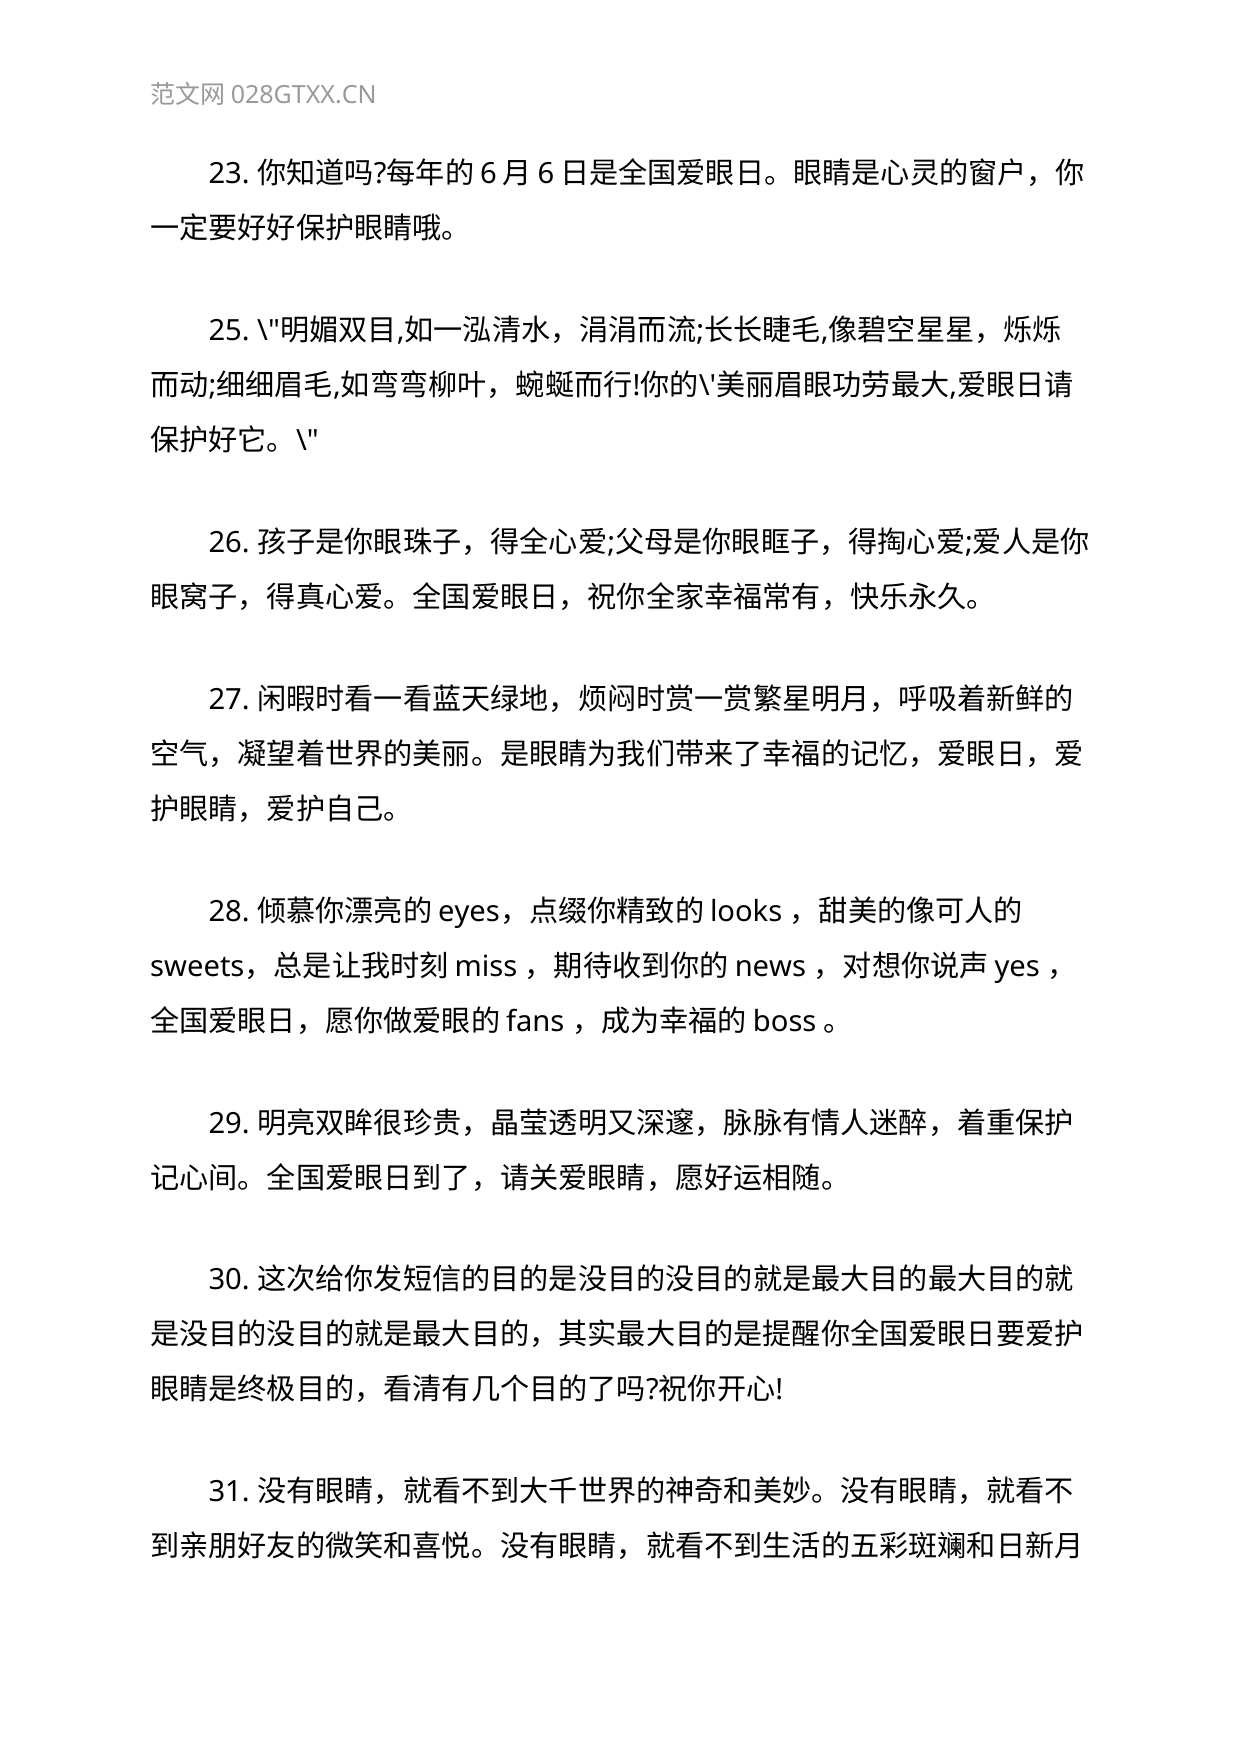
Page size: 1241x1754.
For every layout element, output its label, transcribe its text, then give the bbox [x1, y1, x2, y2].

text 23. 你知道吗?每年的6月6日是全国爱眼日。眼睛是心灵的窗户，你一定要好好保护眼睛哦。 [150, 150, 1090, 247]
text 26. 孩子是你眼珠子，得全心爱;父母是你眼眶子，得掏心爱;爱人是你眼窝子，得真心爱。全国爱眼日，祝你全家幸福常有，快乐永久。 [150, 519, 1090, 616]
text 25. \"明媚双目,如一泓清水，涓涓而流;长长睫毛,像碧空星星，烁烁而动;细细眉毛,如弯弯柳叶，蜿蜒而行!你的\'美丽眉眼功劳最大,爱眼日请保护好它。\" [150, 307, 1090, 459]
text 29. 明亮双眸很珍贵，晶莹透明又深邃，脉脉有情人迷醉，着重保护记心间。全国爱眼日到了，请关爱眼睛，愿好运相随。 [150, 1099, 1090, 1196]
text 27. 闲暇时看一看蓝天绿地，烦闷时赏一赏繁星明月，呼吸着新鲜的空气，凝望着世界的美丽。是眼睛为我们带来了幸福的记忆，爱眼日，爱护眼睛，爱护自己。 [150, 676, 1090, 828]
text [150, 1468, 1090, 1565]
text 30. 这次给你发短信的目的是没目的没目的就是最大目的最大目的就是没目的没目的就是最大目的，其实最大目的是提醒你全国爱眼日要爱护眼睛是终极目的，看清有几个目的了吗?祝你开心! [150, 1256, 1090, 1408]
text 28. 倾慕你漂亮的eyes，点缀你精致的looks ，甜美的像可人的sweets，总是让我时刻miss ，期待收到你的news ，对想你说声yes ，全国爱眼日，愿你做爱眼的fans ，成为幸福的boss 。 [150, 887, 1090, 1039]
